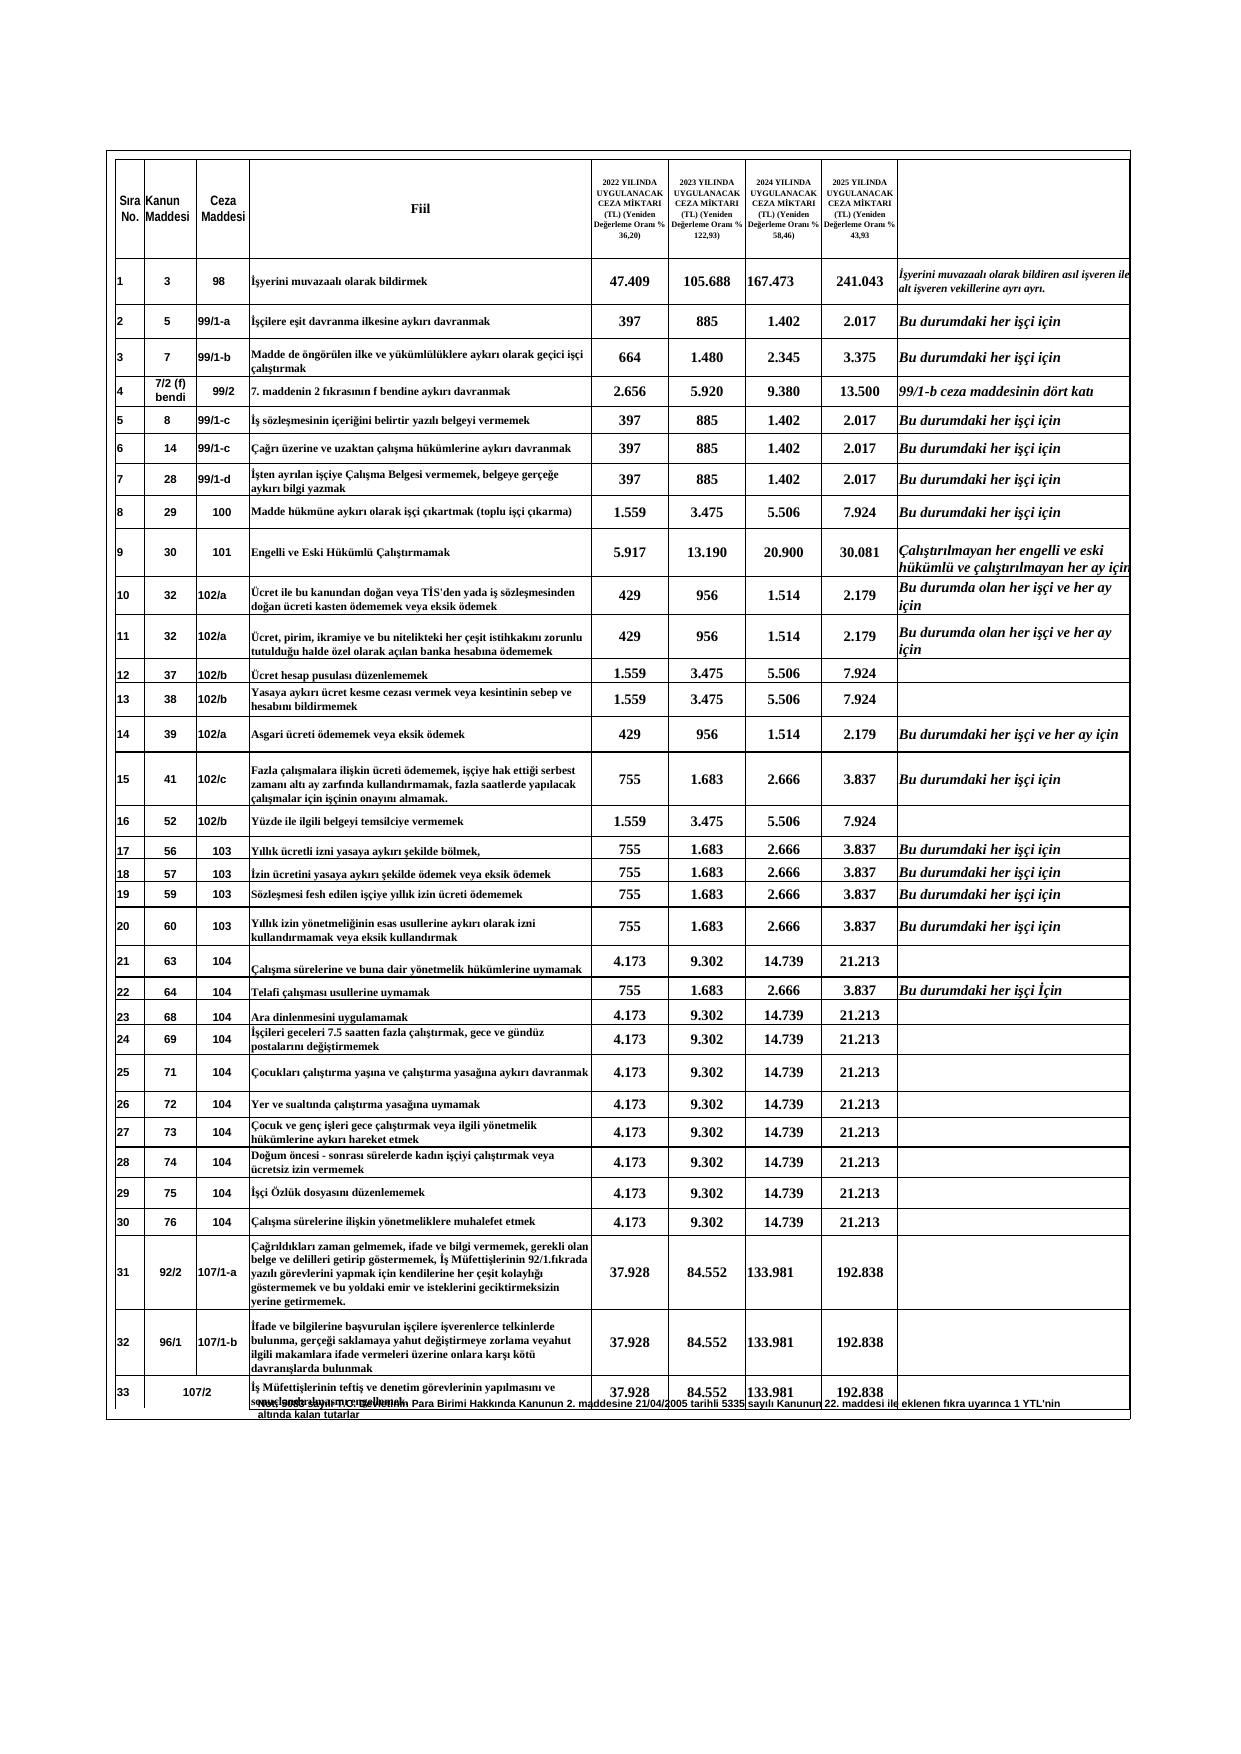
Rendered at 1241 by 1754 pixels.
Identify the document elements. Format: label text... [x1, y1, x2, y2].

table_cell 1.559 [592, 806, 668, 836]
table_cell 3.475 [669, 806, 745, 836]
table_header 2024 YILINDA UYGULANACAK CEZA MİKTARI (TL) (Yeniden Değerleme Oranı % 58,46) [746, 160, 821, 258]
table_cell 30.081 [822, 529, 897, 576]
table_cell 104 [197, 1025, 249, 1053]
table_cell 21.213 [822, 1025, 897, 1053]
table_cell 75 [145, 1178, 196, 1207]
table_cell 102/b [197, 806, 249, 836]
table_cell 8 [145, 407, 196, 433]
table_cell 5.506 [746, 683, 821, 716]
table_cell 5.920 [669, 377, 745, 406]
table_cell İşçi Özlük dosyasını düzenlememek [250, 1178, 591, 1207]
table_cell İşyerini muvazaalı olarak bildirmek [250, 259, 591, 304]
table_cell 1.480 [669, 339, 745, 376]
table_cell Bu durumdaki her işçi ve her ay için [898, 717, 1129, 751]
table_cell 429 [592, 717, 668, 751]
table_cell 76 [145, 1209, 196, 1235]
table_cell 21.213 [822, 1055, 897, 1091]
table_cell 99/1-b ceza maddesinin dört katı [898, 377, 1129, 406]
table_cell Bu durumdaki her işçi için [898, 305, 1129, 338]
table_cell 103 [197, 859, 249, 881]
table_cell 2.666 [746, 978, 821, 999]
table_cell 5 [145, 305, 196, 338]
table_cell Yasaya aykırı ücret kesme cezası vermek veya kesintinin sebep ve hesabını bildirmemek [250, 683, 591, 716]
table_cell İş Müfettişlerinin teftiş ve denetim görevlerinin yapılmasını ve sonuçlandırılmasını engellemek. [250, 1376, 591, 1408]
table_cell 2.666 [746, 882, 821, 906]
table_cell 7.924 [822, 659, 897, 682]
table_cell Madde hükmüne aykırı olarak işçi çıkartmak (toplu işçi çıkarma) [250, 496, 591, 527]
table_cell 56 [145, 837, 196, 858]
table_cell 69 [145, 1025, 196, 1053]
table_cell 7 [116, 464, 144, 495]
table_cell 102/b [197, 659, 249, 682]
table_cell 2.666 [746, 859, 821, 881]
table_cell Bu durumdaki her işçi İçin [898, 978, 1129, 999]
table_cell 14.739 [746, 1055, 821, 1091]
table_cell 885 [669, 407, 745, 433]
table_cell 72 [145, 1092, 196, 1117]
table_cell 6 [116, 434, 144, 462]
table_cell Bu durumdaki her işçi için [898, 753, 1129, 805]
table_cell 5.917 [592, 529, 668, 576]
table_cell Bu durumda olan her işçi ve her ay için [898, 577, 1129, 613]
table_cell 167.473 [746, 259, 821, 304]
table_cell Çağrıldıkları zaman gelmemek, ifade ve bilgi vermemek, gerekli olan belge ve delilleri getirip göstermemek, İş Müfettişlerinin 92/1.fıkrada yazılı görevlerini yapmak için kendilerine her çeşit kolaylığı göstermemek ve bu yoldaki emir ve isteklerini geciktirmeksizin yerine getirmemek. [250, 1236, 591, 1308]
table_cell 17 [116, 837, 144, 858]
table_cell Ücret ile bu kanundan doğan veya TİS'den yada iş sözleşmesinden doğan ücreti kasten ödememek veya eksik ödemek [250, 577, 591, 613]
table_cell 755 [592, 837, 668, 858]
table_cell 21.213 [822, 1118, 897, 1146]
table_cell 99/2 [197, 377, 249, 406]
table_cell 885 [669, 434, 745, 462]
table_cell 2.179 [822, 615, 897, 658]
table_cell [898, 1092, 1129, 1117]
table_cell 100 [197, 496, 249, 527]
table_cell 1.402 [746, 407, 821, 433]
table_cell Çocukları çalıştırma yaşına ve çalıştırma yasağına aykırı davranmak [250, 1055, 591, 1091]
table_cell 1.683 [669, 882, 745, 906]
table_cell 21.213 [822, 1000, 897, 1023]
table_cell 21.213 [822, 946, 897, 976]
table_cell 107/2 [145, 1376, 249, 1408]
table_cell Engelli ve Eski Hükümlü Çalıştırmamak [250, 529, 591, 576]
table_cell 4.173 [592, 1000, 668, 1023]
table_cell 9 [116, 529, 144, 576]
table_cell 32 [145, 577, 196, 613]
table_cell 24 [116, 1025, 144, 1053]
table_cell 241.043 [822, 259, 897, 304]
table_cell 104 [197, 1148, 249, 1177]
table_cell 2.345 [746, 339, 821, 376]
table_cell [898, 1178, 1129, 1207]
table_cell Çalışma sürelerine ilişkin yönetmeliklere muhalefet etmek [250, 1209, 591, 1235]
table_cell 92/2 [145, 1236, 196, 1308]
table_cell 21.213 [822, 1092, 897, 1117]
table_cell Bu durumdaki her işçi için [898, 496, 1129, 527]
table_cell [898, 683, 1129, 716]
table_cell 28 [145, 464, 196, 495]
table_cell 3.475 [669, 683, 745, 716]
table_cell 3.837 [822, 859, 897, 881]
table_cell 104 [197, 1055, 249, 1091]
table_cell 104 [197, 1178, 249, 1207]
table_cell 14.739 [746, 946, 821, 976]
table_cell 1 [116, 259, 144, 304]
table_cell 107/1-a [197, 1236, 249, 1308]
table_cell [898, 659, 1129, 682]
table_cell Bu durumdaki her işçi için [898, 837, 1129, 858]
table_cell 99/1-c [197, 434, 249, 462]
table_cell Bu durumdaki her işçi için [898, 859, 1129, 881]
table_cell 74 [145, 1148, 196, 1177]
table_cell 21.213 [822, 1148, 897, 1177]
table_cell Bu durumdaki her işçi için [898, 464, 1129, 495]
table_cell 956 [669, 615, 745, 658]
table_cell 29 [116, 1178, 144, 1207]
table_cell 133.981 [746, 1376, 821, 1397]
table_header 2025 YILINDA UYGULANACAK CEZA MİKTARI (TL) (Yeniden Değerleme Oranı % 43,93 [822, 160, 897, 258]
table_cell 2.017 [822, 305, 897, 338]
table_cell 38 [145, 683, 196, 716]
table_header Fiil [250, 160, 591, 258]
table_cell 3.475 [669, 659, 745, 682]
table_cell 63 [145, 946, 196, 976]
table_cell 23 [116, 1000, 144, 1023]
table_cell Bu durumda olan her işçi ve her ay için [898, 615, 1129, 658]
table_cell 20.900 [746, 529, 821, 576]
table_cell 71 [145, 1055, 196, 1091]
table_cell İşçileri geceleri 7.5 saatten fazla çalıştırmak, gece ve gündüz postalarını değiştirmemek [250, 1025, 591, 1053]
table_cell 84.552 [669, 1376, 745, 1397]
table_cell 7.924 [822, 683, 897, 716]
table_cell 30 [116, 1209, 144, 1235]
table_cell 102/a [197, 615, 249, 658]
table_cell 12 [116, 659, 144, 682]
table_cell 1.683 [669, 837, 745, 858]
table_cell 3.837 [822, 882, 897, 906]
table_cell 4.173 [592, 1148, 668, 1177]
table_cell Yıllık ücretli izni yasaya aykırı şekilde bölmek, [250, 837, 591, 858]
table_cell 755 [592, 753, 668, 805]
table_cell Ücret, pirim, ikramiye ve bu nitelikteki her çeşit istihkakını zorunlu tutulduğu halde özel olarak açılan banka hesabına ödememek [250, 615, 591, 658]
table_cell 7/2 (f) bendi [145, 377, 196, 406]
table_cell 21.213 [822, 1178, 897, 1207]
table_cell 4 [116, 377, 144, 406]
table_cell 30 [145, 529, 196, 576]
table_cell Çocuk ve genç işleri gece çalıştırmak veya ilgili yönetmelik hükümlerine aykırı hareket etmek [250, 1118, 591, 1146]
table_cell [898, 1000, 1129, 1023]
table_cell 7. maddenin 2 fıkrasının f bendine aykırı davranmak [250, 377, 591, 406]
table_cell 39 [145, 717, 196, 751]
table_cell Telafi çalışması usullerine uymamak [250, 978, 591, 999]
table_cell 9.302 [669, 1000, 745, 1023]
table_cell 1.402 [746, 464, 821, 495]
table_cell 22 [116, 978, 144, 999]
table_cell İzin ücretini yasaya aykırı şekilde ödemek veya eksik ödemek [250, 859, 591, 881]
table_cell 14.739 [746, 1092, 821, 1117]
table_cell 2.179 [822, 577, 897, 613]
table_cell 7 [145, 339, 196, 376]
table_cell 21 [116, 946, 144, 976]
table_cell 2.656 [592, 377, 668, 406]
table_cell 60 [145, 908, 196, 944]
table_cell 104 [197, 1209, 249, 1235]
table_cell Madde de öngörülen ilke ve yükümlülüklere aykırı olarak geçici işçi çalıştırmak [250, 339, 591, 376]
table_cell 73 [145, 1118, 196, 1146]
table_header 2023 YILINDA UYGULANACAK CEZA MİKTARI (TL) (Yeniden Değerleme Oranı % 122,93) [669, 160, 745, 258]
table_cell 96/1 [145, 1310, 196, 1375]
table_header Sıra No. [116, 160, 144, 258]
table_cell 32 [116, 1310, 144, 1375]
table_cell 4.173 [592, 1118, 668, 1146]
table_cell 8 [116, 496, 144, 527]
table_cell 102/a [197, 717, 249, 751]
table_cell 397 [592, 434, 668, 462]
table_cell 5.506 [746, 806, 821, 836]
table_cell 1.559 [592, 496, 668, 527]
table_cell 104 [197, 1118, 249, 1146]
table_cell 4.173 [592, 1092, 668, 1117]
table_cell 41 [145, 753, 196, 805]
table_cell 2.666 [746, 753, 821, 805]
table_cell 429 [592, 577, 668, 613]
table_cell 59 [145, 882, 196, 906]
table_cell 104 [197, 1092, 249, 1117]
table_cell Doğum öncesi - sonrası sürelerde kadın işçiyi çalıştırmak veya ücretsiz izin vermemek [250, 1148, 591, 1177]
table_header Kanun Maddesi [145, 160, 196, 258]
table_cell 956 [669, 717, 745, 751]
table_cell İşçilere eşit davranma ilkesine aykırı davranmak [250, 305, 591, 338]
table_cell Çalışma sürelerine ve buna dair yönetmelik hükümlerine uymamak [250, 946, 591, 976]
table_cell 3.837 [822, 837, 897, 858]
table_header [898, 160, 1129, 258]
table_cell 133.981 [746, 1310, 821, 1375]
table_cell 192.838 [822, 1236, 897, 1308]
table_cell 5.506 [746, 659, 821, 682]
table_cell 14.739 [746, 1148, 821, 1177]
table_cell 9.302 [669, 1118, 745, 1146]
table_cell 99/1-a [197, 305, 249, 338]
table_cell 37.928 [592, 1236, 668, 1308]
table_cell 3 [145, 259, 196, 304]
table_cell 7.924 [822, 806, 897, 836]
table_cell 9.302 [669, 1178, 745, 1207]
table_cell 755 [592, 859, 668, 881]
table_cell 3.837 [822, 978, 897, 999]
table_cell [898, 946, 1129, 976]
table_cell 1.683 [669, 859, 745, 881]
table_cell 2.179 [822, 717, 897, 751]
table_cell 28 [116, 1148, 144, 1177]
table_cell Ücret hesap pusulası düzenlememek [250, 659, 591, 682]
table_cell [898, 1148, 1129, 1177]
table_cell 9.302 [669, 1148, 745, 1177]
table_cell [898, 1209, 1129, 1235]
table_cell 20 [116, 908, 144, 944]
table_cell 19 [116, 882, 144, 906]
table_cell 99/1-c [197, 407, 249, 433]
table_cell Çalıştırılmayan her engelli ve eski hükümlü ve çalıştırılmayan her ay için [898, 529, 1129, 576]
table_cell 27 [116, 1118, 144, 1146]
table_cell 4.173 [592, 1209, 668, 1235]
table_cell 102/b [197, 683, 249, 716]
table_cell 21.213 [822, 1209, 897, 1235]
table_cell 397 [592, 305, 668, 338]
table_cell Fazla çalışmalara ilişkin ücreti ödememek, işçiye hak ettiği serbest zamanı altı ay zarfında kullandırmamak, fazla saatlerde yapılacak çalışmalar için işçinin onayını almamak. [250, 753, 591, 805]
table_cell İşten ayrılan işçiye Çalışma Belgesi vermemek, belgeye gerçeğe aykırı bilgi yazmak [250, 464, 591, 495]
table_cell 103 [197, 837, 249, 858]
table_cell 99/1-d [197, 464, 249, 495]
table_cell Bu durumdaki her işçi için [898, 882, 1129, 906]
table_cell 13.500 [822, 377, 897, 406]
table_cell 7.924 [822, 496, 897, 527]
table_cell 1.402 [746, 305, 821, 338]
table_cell 9.302 [669, 1025, 745, 1053]
table_cell 33 [116, 1376, 144, 1408]
table_cell 14.739 [746, 1178, 821, 1207]
table_cell 107/1-b [197, 1310, 249, 1375]
table_cell İşyerini muvazaalı olarak bildiren asıl işveren ile alt işveren vekillerine ayrı ayrı. [898, 259, 1129, 304]
table_cell 2.017 [822, 434, 897, 462]
table_cell 192.838 [822, 1310, 897, 1375]
table_cell 397 [592, 464, 668, 495]
table_cell 3.475 [669, 496, 745, 527]
table_cell 18 [116, 859, 144, 881]
table_cell 885 [669, 464, 745, 495]
table_cell 4.173 [592, 946, 668, 976]
table_cell 5.506 [746, 496, 821, 527]
table_cell 2.017 [822, 464, 897, 495]
table_cell [898, 1236, 1129, 1308]
table_cell 14.739 [746, 1209, 821, 1235]
table_cell Bu durumdaki her işçi için [898, 407, 1129, 433]
table_cell 192.838 [822, 1376, 897, 1397]
table_cell 1.514 [746, 615, 821, 658]
table_cell 29 [145, 496, 196, 527]
table_header Ceza Maddesi [197, 160, 249, 258]
table_cell Bu durumdaki her işçi için [898, 908, 1129, 944]
table_cell 3.375 [822, 339, 897, 376]
table_cell 57 [145, 859, 196, 881]
table_cell 25 [116, 1055, 144, 1091]
table_cell 52 [145, 806, 196, 836]
table_cell 14 [145, 434, 196, 462]
table_cell [898, 1025, 1129, 1053]
table_cell 16 [116, 806, 144, 836]
table_cell 397 [592, 407, 668, 433]
table_cell 885 [669, 305, 745, 338]
table_cell 4.173 [592, 1178, 668, 1207]
table_cell 37.928 [592, 1310, 668, 1375]
table_cell Yer ve sualtında çalıştırma yasağına uymamak [250, 1092, 591, 1117]
table_cell Ara dinlenmesini uygulamamak [250, 1000, 591, 1023]
table_header 2022 YILINDA UYGULANACAK CEZA MİKTARI (TL) (Yeniden Değerleme Oranı % 36,20) [592, 160, 668, 258]
table_cell 102/c [197, 753, 249, 805]
table_cell 37 [145, 659, 196, 682]
table_cell [898, 1376, 1129, 1408]
table_cell 956 [669, 577, 745, 613]
table_cell [898, 806, 1129, 836]
table_cell 9.302 [669, 1055, 745, 1091]
table_cell 9.302 [669, 1209, 745, 1235]
table_cell 101 [197, 529, 249, 576]
table_cell 1.683 [669, 908, 745, 944]
table_cell 3 [116, 339, 144, 376]
table_cell 1.559 [592, 659, 668, 682]
table_cell 11 [116, 615, 144, 658]
table_cell 15 [116, 753, 144, 805]
table_cell 105.688 [669, 259, 745, 304]
table_cell Çağrı üzerine ve uzaktan çalışma hükümlerine aykırı davranmak [250, 434, 591, 462]
table_cell 64 [145, 978, 196, 999]
table_cell 26 [116, 1092, 144, 1117]
table_cell İş sözleşmesinin içeriğini belirtir yazılı belgeyi vermemek [250, 407, 591, 433]
table_cell 755 [592, 882, 668, 906]
table_cell 9.380 [746, 377, 821, 406]
table_cell Asgari ücreti ödememek veya eksik ödemek [250, 717, 591, 751]
table_cell 98 [197, 259, 249, 304]
table_cell Yüzde ile ilgili belgeyi temsilciye vermemek [250, 806, 591, 836]
table_cell 2.017 [822, 407, 897, 433]
table_cell 755 [592, 978, 668, 999]
table_cell İfade ve bilgilerine başvurulan işçilere işverenlerce telkinlerde bulunma, gerçeği saklamaya yahut değiştirmeye zorlama veyahut ilgili makamlara ifade vermeleri üzerine onlara karşı kötü davranışlarda bulunmak [250, 1310, 591, 1375]
table_cell 2.666 [746, 908, 821, 944]
table_cell 14.739 [746, 1118, 821, 1146]
table_cell 1.402 [746, 434, 821, 462]
table_cell Sözleşmesi fesh edilen işçiye yıllık izin ücreti ödememek [250, 882, 591, 906]
table_cell 4.173 [592, 1055, 668, 1091]
table_cell Bu durumdaki her işçi için [898, 339, 1129, 376]
table_cell 84.552 [669, 1236, 745, 1308]
table_cell 3.837 [822, 908, 897, 944]
table_cell 37.928 [592, 1376, 668, 1397]
table_cell [898, 1118, 1129, 1146]
table_cell Yıllık izin yönetmeliğinin esas usullerine aykırı olarak izni kullandırmamak veya eksik kullandırmak [250, 908, 591, 944]
table_cell 103 [197, 882, 249, 906]
table_cell 13.190 [669, 529, 745, 576]
table_cell 104 [197, 1000, 249, 1023]
table_cell 429 [592, 615, 668, 658]
table_cell 104 [197, 946, 249, 976]
table_cell 4.173 [592, 1025, 668, 1053]
table_cell 10 [116, 577, 144, 613]
table_cell 14.739 [746, 1000, 821, 1023]
table_cell 68 [145, 1000, 196, 1023]
table_cell 664 [592, 339, 668, 376]
table_cell 102/a [197, 577, 249, 613]
table_cell 133.981 [746, 1236, 821, 1308]
table_cell 1.683 [669, 753, 745, 805]
text Not: 5083 sayılı T.C. Devletinin Para Birimi Hakkında Kanunun 2. maddesine 21/04/2005 tarihli 5335 sayılı Kanunun 22. maddesi ile eklenen fıkra uyarınca 1 YTL'nin altında kalan tutarlar [258, 1397, 1088, 1421]
table_cell [898, 1055, 1129, 1091]
table_cell 3.837 [822, 753, 897, 805]
table_cell 9.302 [669, 1092, 745, 1117]
table_cell 1.514 [746, 577, 821, 613]
table_cell 32 [145, 615, 196, 658]
table_cell 104 [197, 978, 249, 999]
table_cell 5 [116, 407, 144, 433]
table_cell 47.409 [592, 259, 668, 304]
table_cell 1.514 [746, 717, 821, 751]
table_cell Bu durumdaki her işçi için [898, 434, 1129, 462]
table_cell 84.552 [669, 1310, 745, 1375]
table_cell 2.666 [746, 837, 821, 858]
table_cell 755 [592, 908, 668, 944]
table_cell 2 [116, 305, 144, 338]
table_cell 14.739 [746, 1025, 821, 1053]
table_cell 99/1-b [197, 339, 249, 376]
table_cell 13 [116, 683, 144, 716]
table_cell 1.559 [592, 683, 668, 716]
table_cell 14 [116, 717, 144, 751]
table_cell 31 [116, 1236, 144, 1308]
table_cell 1.683 [669, 978, 745, 999]
table_cell 9.302 [669, 946, 745, 976]
table_cell [898, 1310, 1129, 1375]
table_cell 103 [197, 908, 249, 944]
